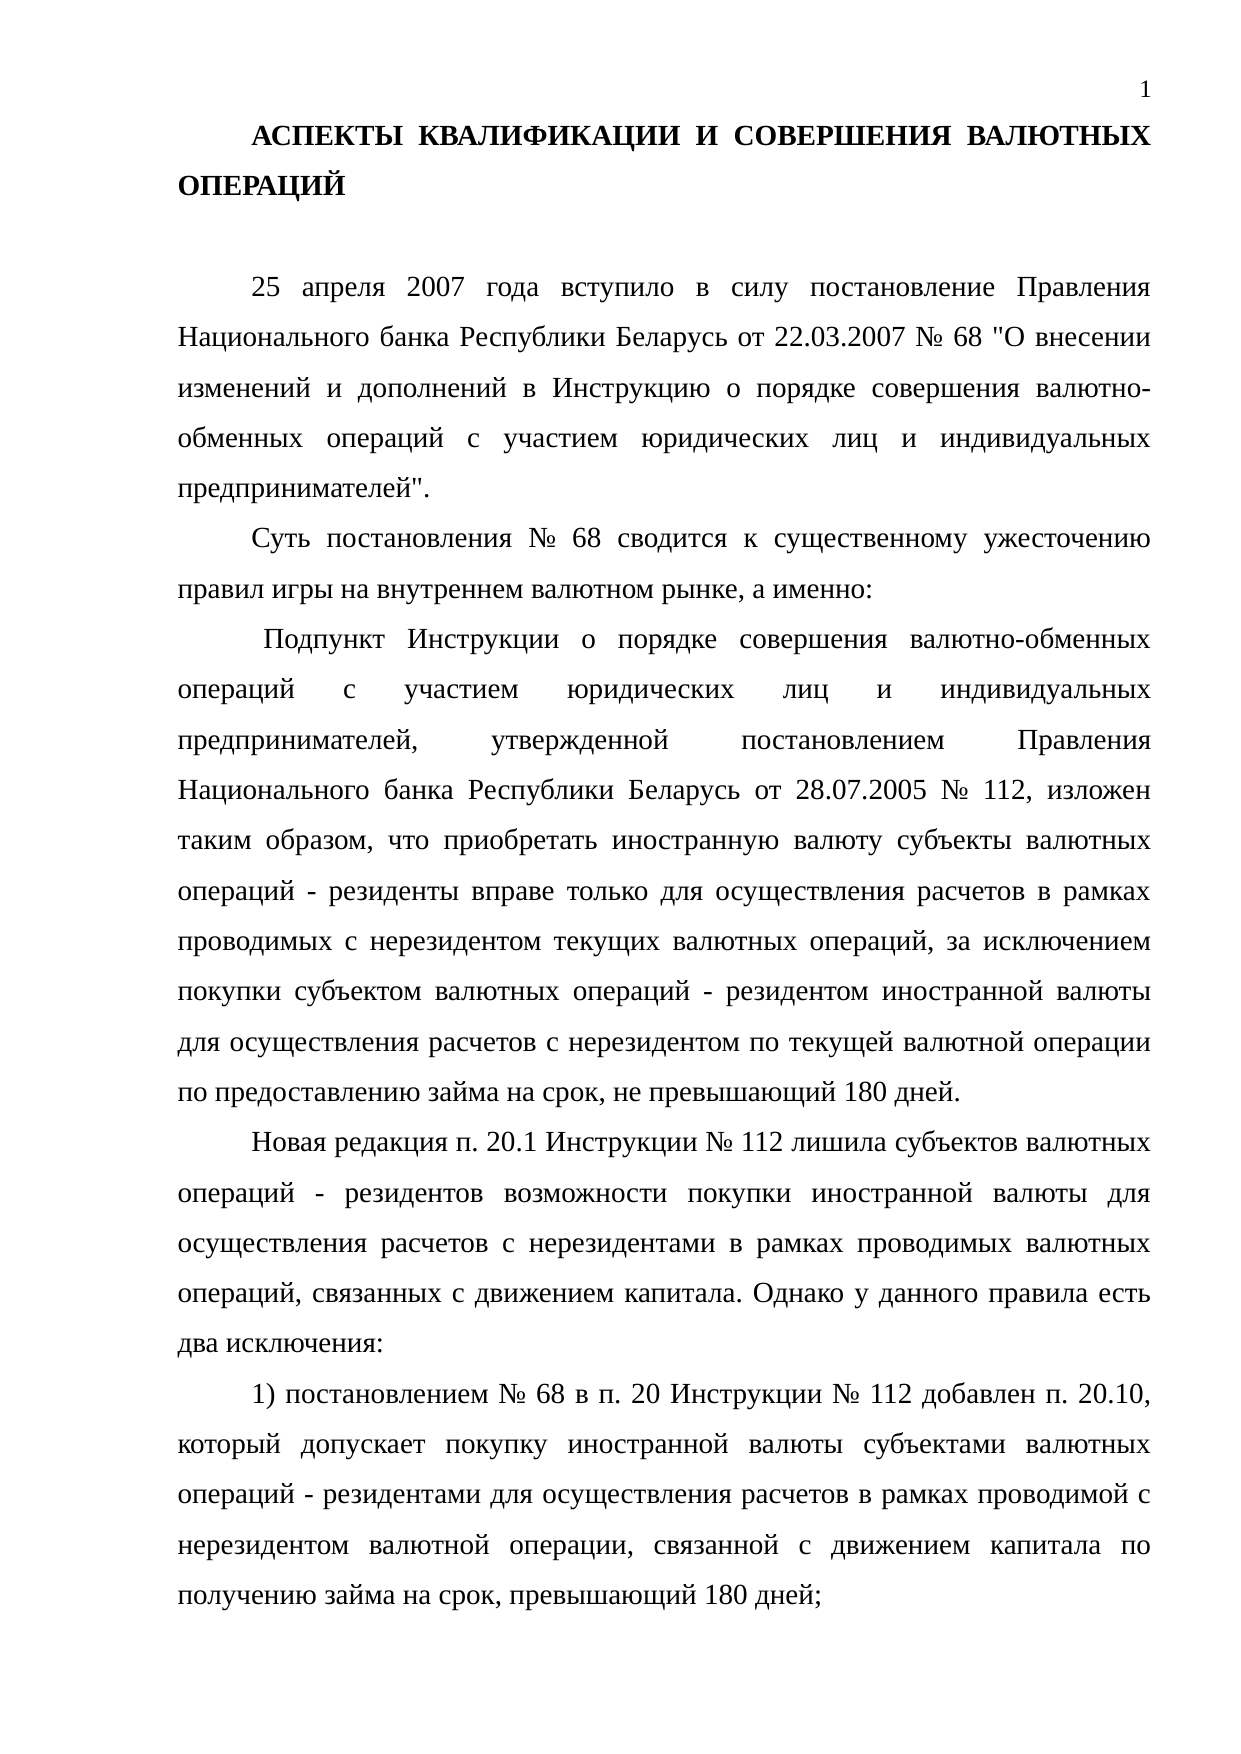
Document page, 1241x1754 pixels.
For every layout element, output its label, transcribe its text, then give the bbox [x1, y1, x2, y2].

list Подпункт Инструкции о порядке совершения валютно-обменных операций с участием юридических лиц и индивидуальных предпринимателей, утвержденной постановлением Правления Национального банка Республики Беларусь от 28.07.2005 № 112, изложен таким образом, что приобретать иностранную валюту субъекты валютных операций - резиденты вправе только для осуществления расчетов в рамках проводимых с нерезидентом текущих валютных операций, за исключением покупки субъектом валютных операций - резидентом иностранной валюты для осуществления расчетов с нерезидентом по текущей валютной операции по предоставлению займа на срок, не превышающий 180 дней. [177, 621, 1152, 1108]
text Суть постановления № 68 сводится к существенному ужесточению правил игры на внутреннем валютном рынке, а именно: [177, 521, 1152, 604]
text 1) постановлением № 68 в п. 20 Инструкции № 112 добавлен п. 20.10, который допускает покупку иностранной валюты субъектами валютных операций - резидентами для осуществления расчетов в рамках проводимой с нерезидентом валютной операции, связанной с движением капитала по получению займа на срок, превышающий 180 дней; [177, 1376, 1152, 1611]
text Новая редакция п. 20.1 Инструкции № 112 лишила субъектов валютных операций - резидентов возможности покупки иностранной валюты для осуществления расчетов с нерезидентами в рамках проводимых валютных операций, связанных с движением капитала. Однако у данного правила есть два исключения: [177, 1124, 1152, 1359]
text 25 апреля 2007 года вступило в силу постановление Правления Национального банка Республики Беларусь от 22.03.2007 № 68 "О внесении изменений и дополнений в Инструкцию о порядке совершения валютно-обменных операций с участием юридических лиц и индивидуальных предпринимателей". [177, 269, 1152, 504]
text аспекты квалификации и совершения валютных операций [177, 118, 1152, 202]
